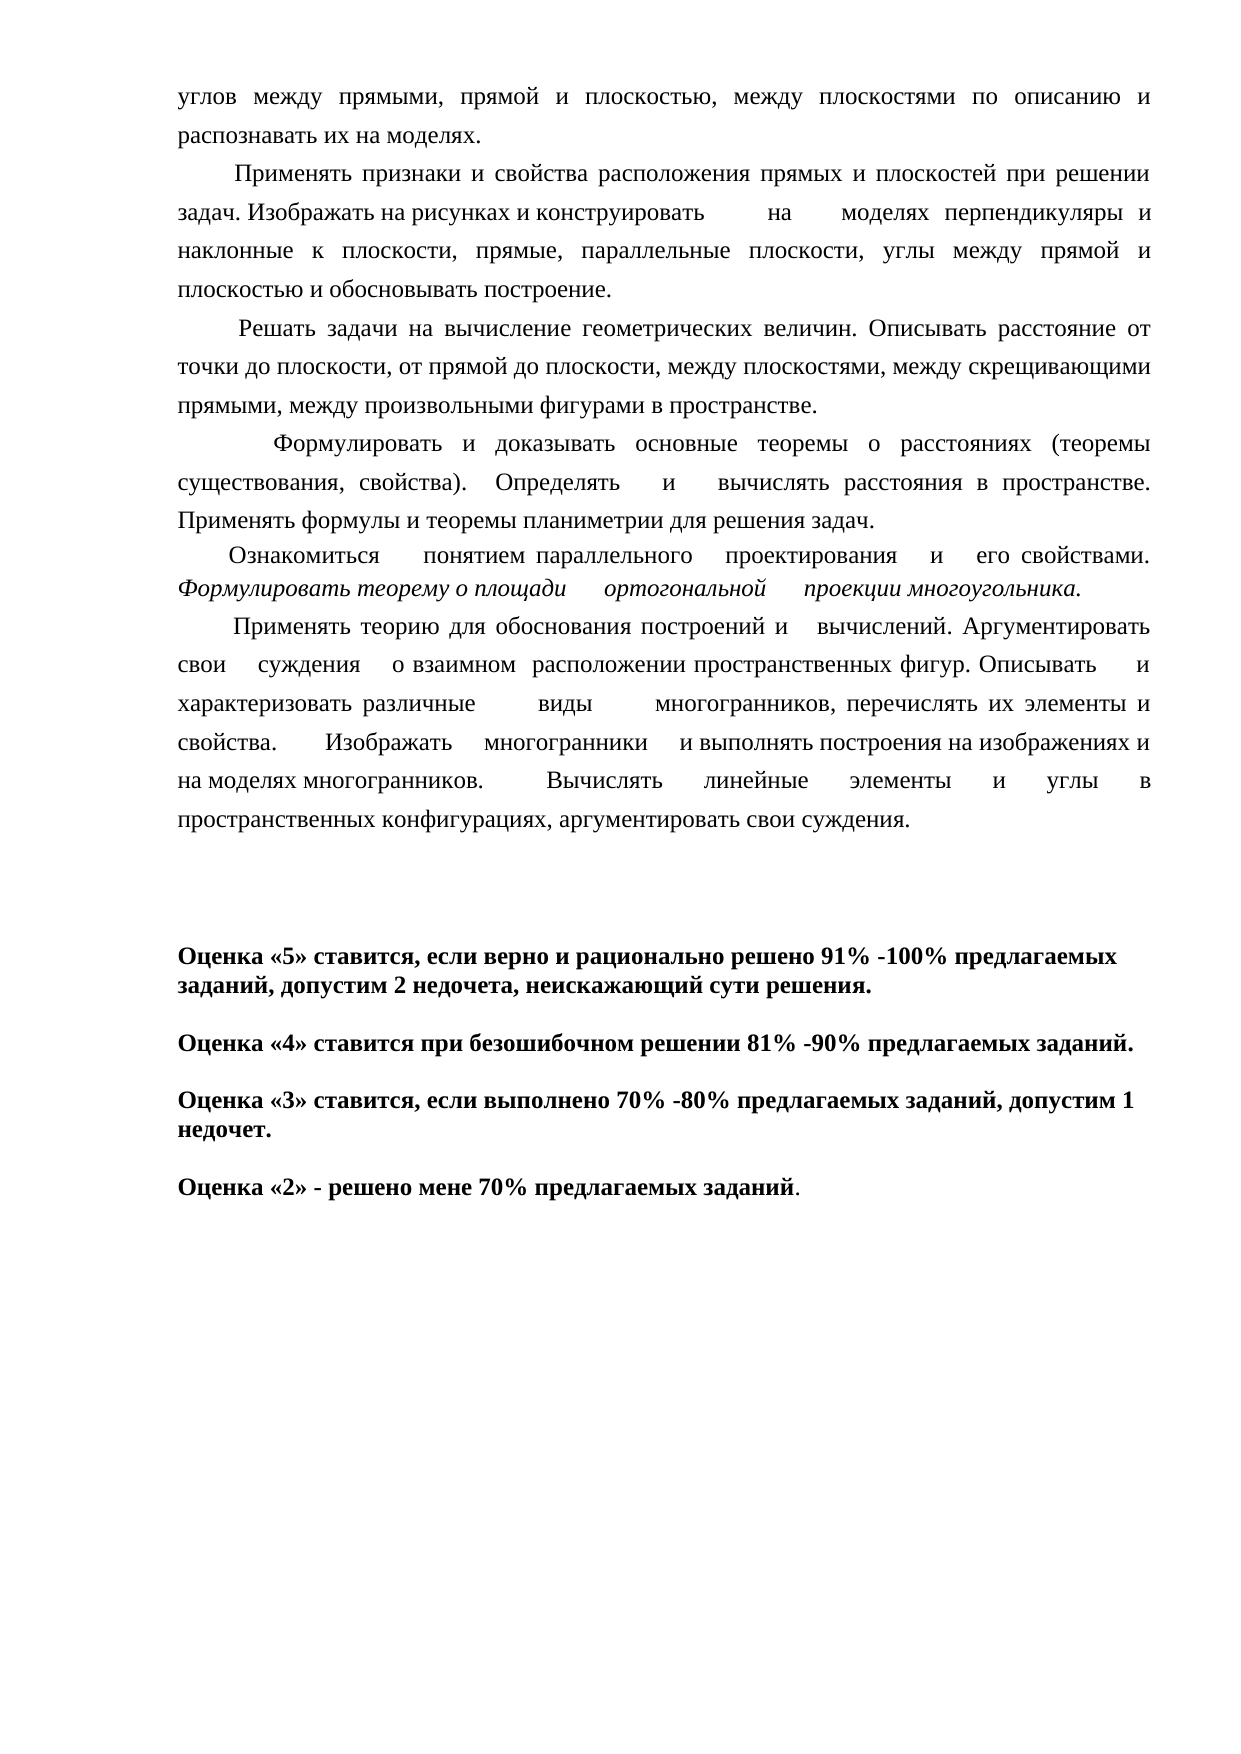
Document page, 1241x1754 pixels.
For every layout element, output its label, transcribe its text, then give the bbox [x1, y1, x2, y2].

text Оценка «4» ставится при безошибочном решении 81% -90% предлагаемых заданий. [177, 1028, 1152, 1056]
text Применять признаки и свойства расположения прямых и плоскостей при решении задач. Изображать на рисунках и конструировать на моделях перпендикуляры и наклонные к плоскости, прямые, параллельные плоскости, углы между прямой и плоскостью и обосновывать построение. [177, 151, 1152, 305]
text Оценка «2» - решено мене 70% предлагаемых заданий. [177, 1172, 1152, 1201]
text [177, 74, 1152, 151]
text Ознакомиться понятием параллельного проектирования и его свойствами. Формулировать теорему о площади ортогональной проекции многоугольника. [177, 536, 1152, 603]
text Применять теорию для обоснования построений и вычислений. Аргументировать свои суждения о взаимном расположении пространственных фигур. Описывать и характеризовать различные виды многогранников, перечислять их элементы и свойства. Изображать многогранники и выполнять построения на изображениях и на моделях многогранников. Вычислять линейные элементы и углы в пространственных конфигурациях, аргументировать свои суждения. [177, 603, 1152, 835]
text Решать задачи на вычисление геометрических величин. Описывать расстояние от точки до плоскости, от прямой до плоскости, между плоскостями, между скрещивающими прямыми, между произвольными фигурами в пространстве. [177, 305, 1152, 421]
text Оценка «3» ставится, если выполнено 70% -80% предлагаемых заданий, допустим 1 недочет. [177, 1086, 1152, 1143]
text Формулировать и доказывать основные теоремы о расстояниях (теоремы существования, свойства). Определять и вычислять расстояния в пространстве. Применять формулы и теоремы планиметрии для решения задач. [177, 421, 1152, 536]
text Оценка «5» ставится, если верно и рационально решено 91% -100% предлагаемых заданий, допустим 2 недочета, неискажающий сути решения. [177, 941, 1152, 998]
